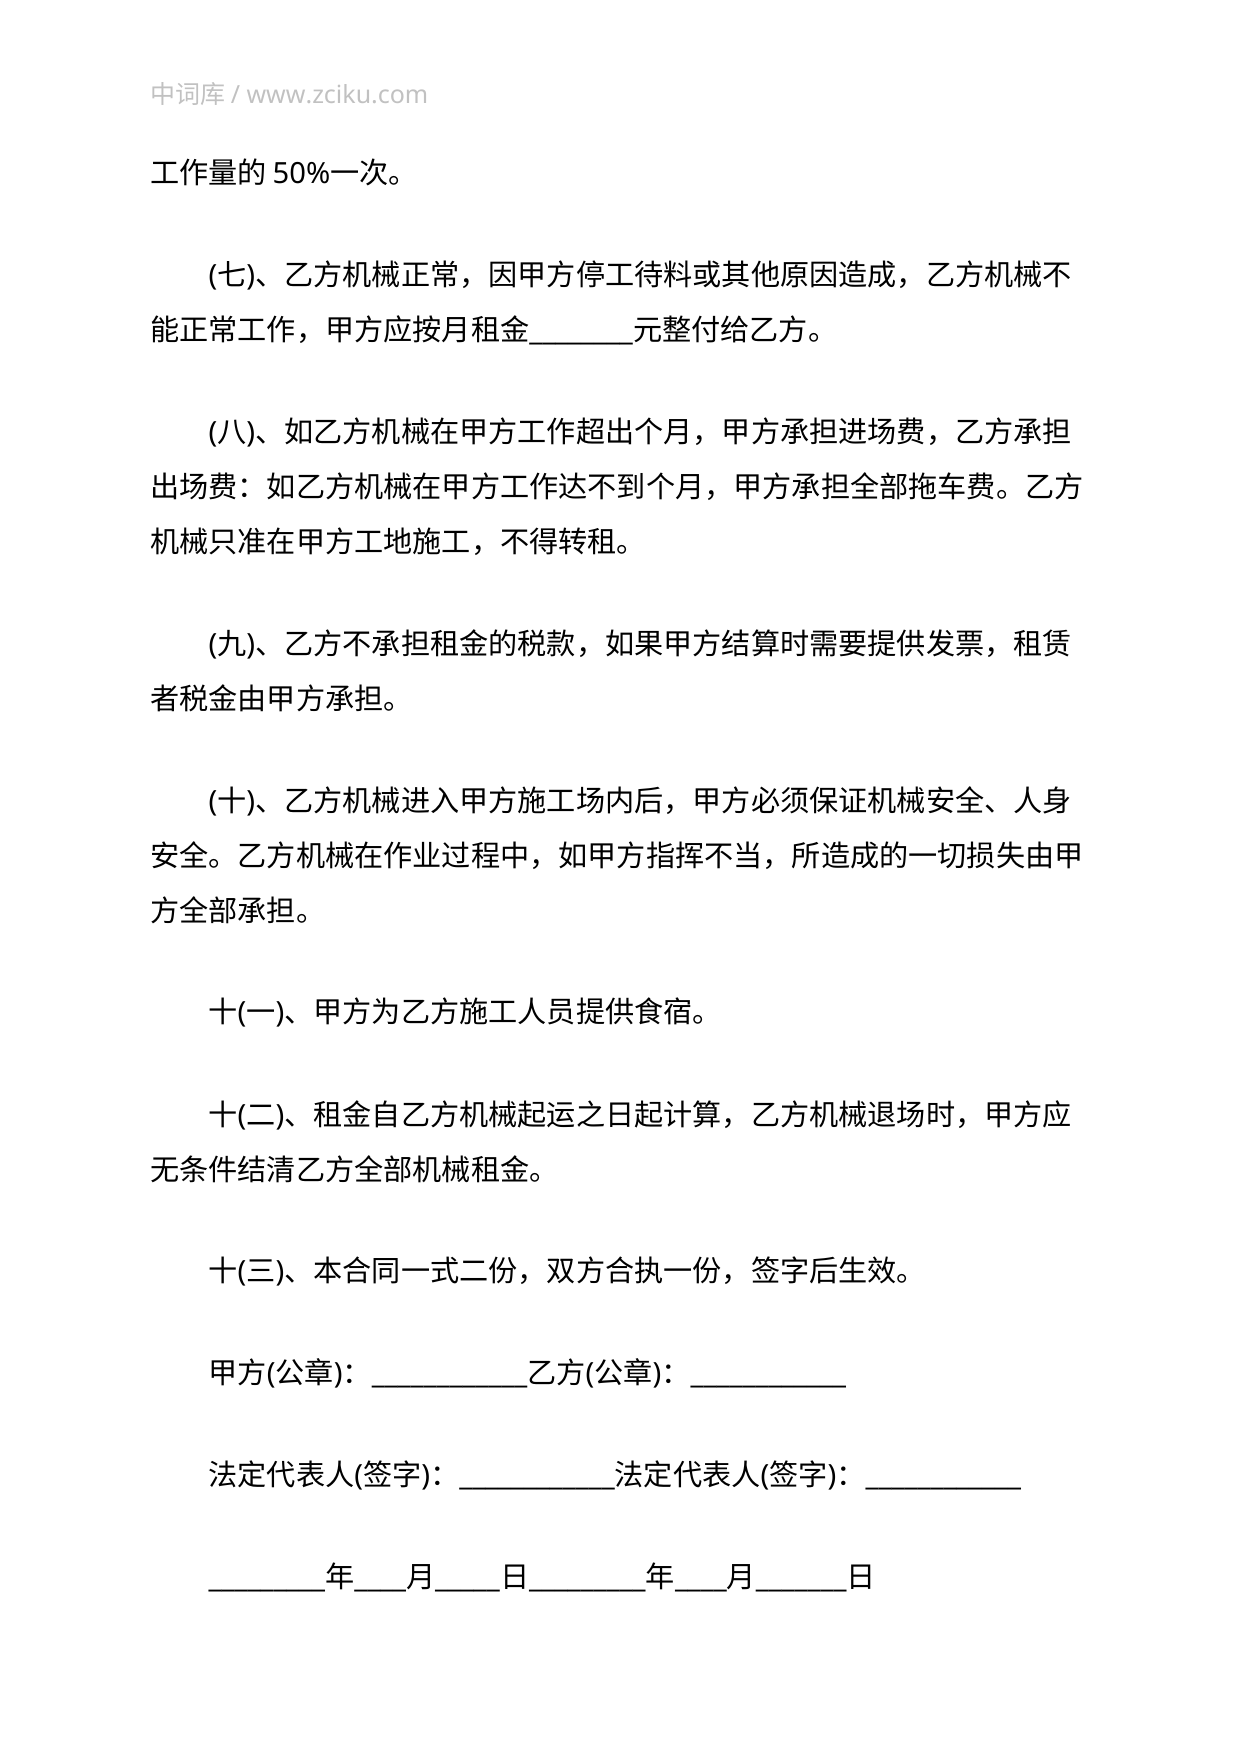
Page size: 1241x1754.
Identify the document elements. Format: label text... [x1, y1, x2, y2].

text 十(二)、租金自乙方机械起运之日起计算，乙方机械退场时，甲方应无条件结清乙方全部机械租金。 [150, 1091, 1090, 1188]
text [150, 150, 1090, 192]
text 法定代表人(签字)：____________法定代表人(签字)：____________ [150, 1452, 1090, 1494]
text (九)、乙方不承担租金的税款，如果甲方结算时需要提供发票，租赁者税金由甲方承担。 [150, 621, 1090, 718]
text 十(三)、本合同一式二份，双方合执一份，签字后生效。 [150, 1248, 1090, 1290]
text (十)、乙方机械进入甲方施工场内后，甲方必须保证机械安全、人身安全。乙方机械在作业过程中，如甲方指挥不当，所造成的一切损失由甲方全部承担。 [150, 777, 1090, 929]
text 甲方(公章)：____________乙方(公章)：____________ [150, 1350, 1090, 1392]
text (七)、乙方机械正常，因甲方停工待料或其他原因造成，乙方机械不能正常工作，甲方应按月租金________元整付给乙方。 [150, 252, 1090, 349]
text _________年____月_____日_________年____月_______日 [150, 1554, 1090, 1596]
text 十(一)、甲方为乙方施工人员提供食宿。 [150, 989, 1090, 1031]
text (八)、如乙方机械在甲方工作超出个月，甲方承担进场费，乙方承担出场费：如乙方机械在甲方工作达不到个月，甲方承担全部拖车费。乙方机械只准在甲方工地施工，不得转租。 [150, 409, 1090, 561]
